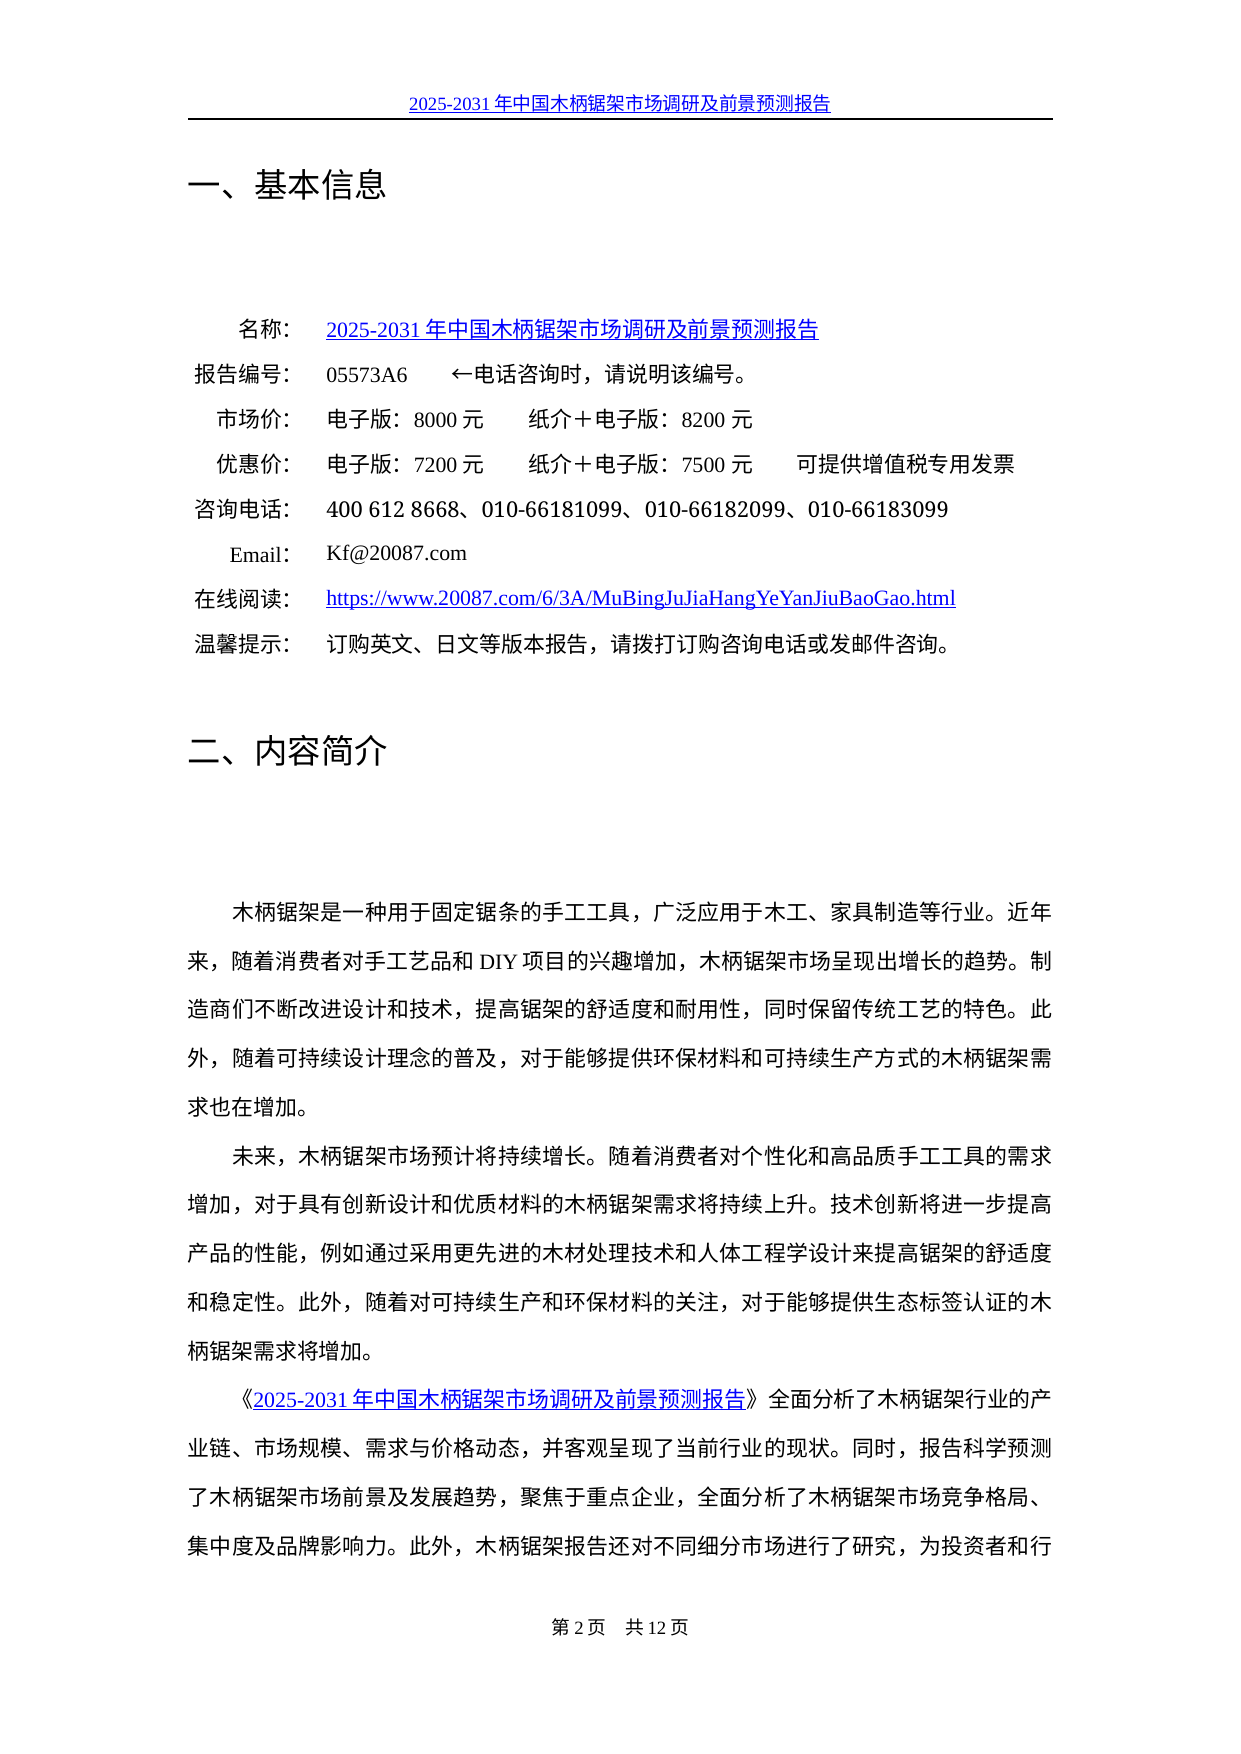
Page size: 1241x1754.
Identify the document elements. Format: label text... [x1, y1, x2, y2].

table_cell 优惠价： [167, 447, 315, 492]
table_cell [315, 582, 1073, 627]
table_cell 市场价： [167, 402, 315, 447]
table_cell 在线阅读： [167, 582, 315, 627]
table_cell 咨询电话： [167, 492, 315, 537]
table_cell 05573A6 ←电话咨询时，请说明该编号。 [315, 357, 1073, 402]
table_cell 电子版：7200 元 纸介＋电子版：7500 元 可提供增值税专用发票 [315, 447, 1073, 492]
table_header 名称： [167, 312, 315, 357]
table_cell 温馨提示： [167, 627, 315, 672]
table_header 2025-2031年中国木柄锯架市场调研及前景预测报告 [315, 312, 1073, 357]
title 一、基本信息 [187, 150, 1053, 215]
table_cell Email： [167, 537, 315, 582]
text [187, 894, 1053, 1561]
title 二、内容简介 [187, 717, 1053, 782]
table_cell 报告编号： [167, 357, 315, 402]
table_cell Kf@20087.com [315, 537, 1073, 582]
table_cell 400 612 8668、010-66181099、010-66182099、010-66183099 [315, 492, 1073, 537]
table_cell 电子版：8000 元 纸介＋电子版：8200 元 [315, 402, 1073, 447]
table_cell 订购英文、日文等版本报告，请拨打订购咨询电话或发邮件咨询。 [315, 627, 1073, 672]
